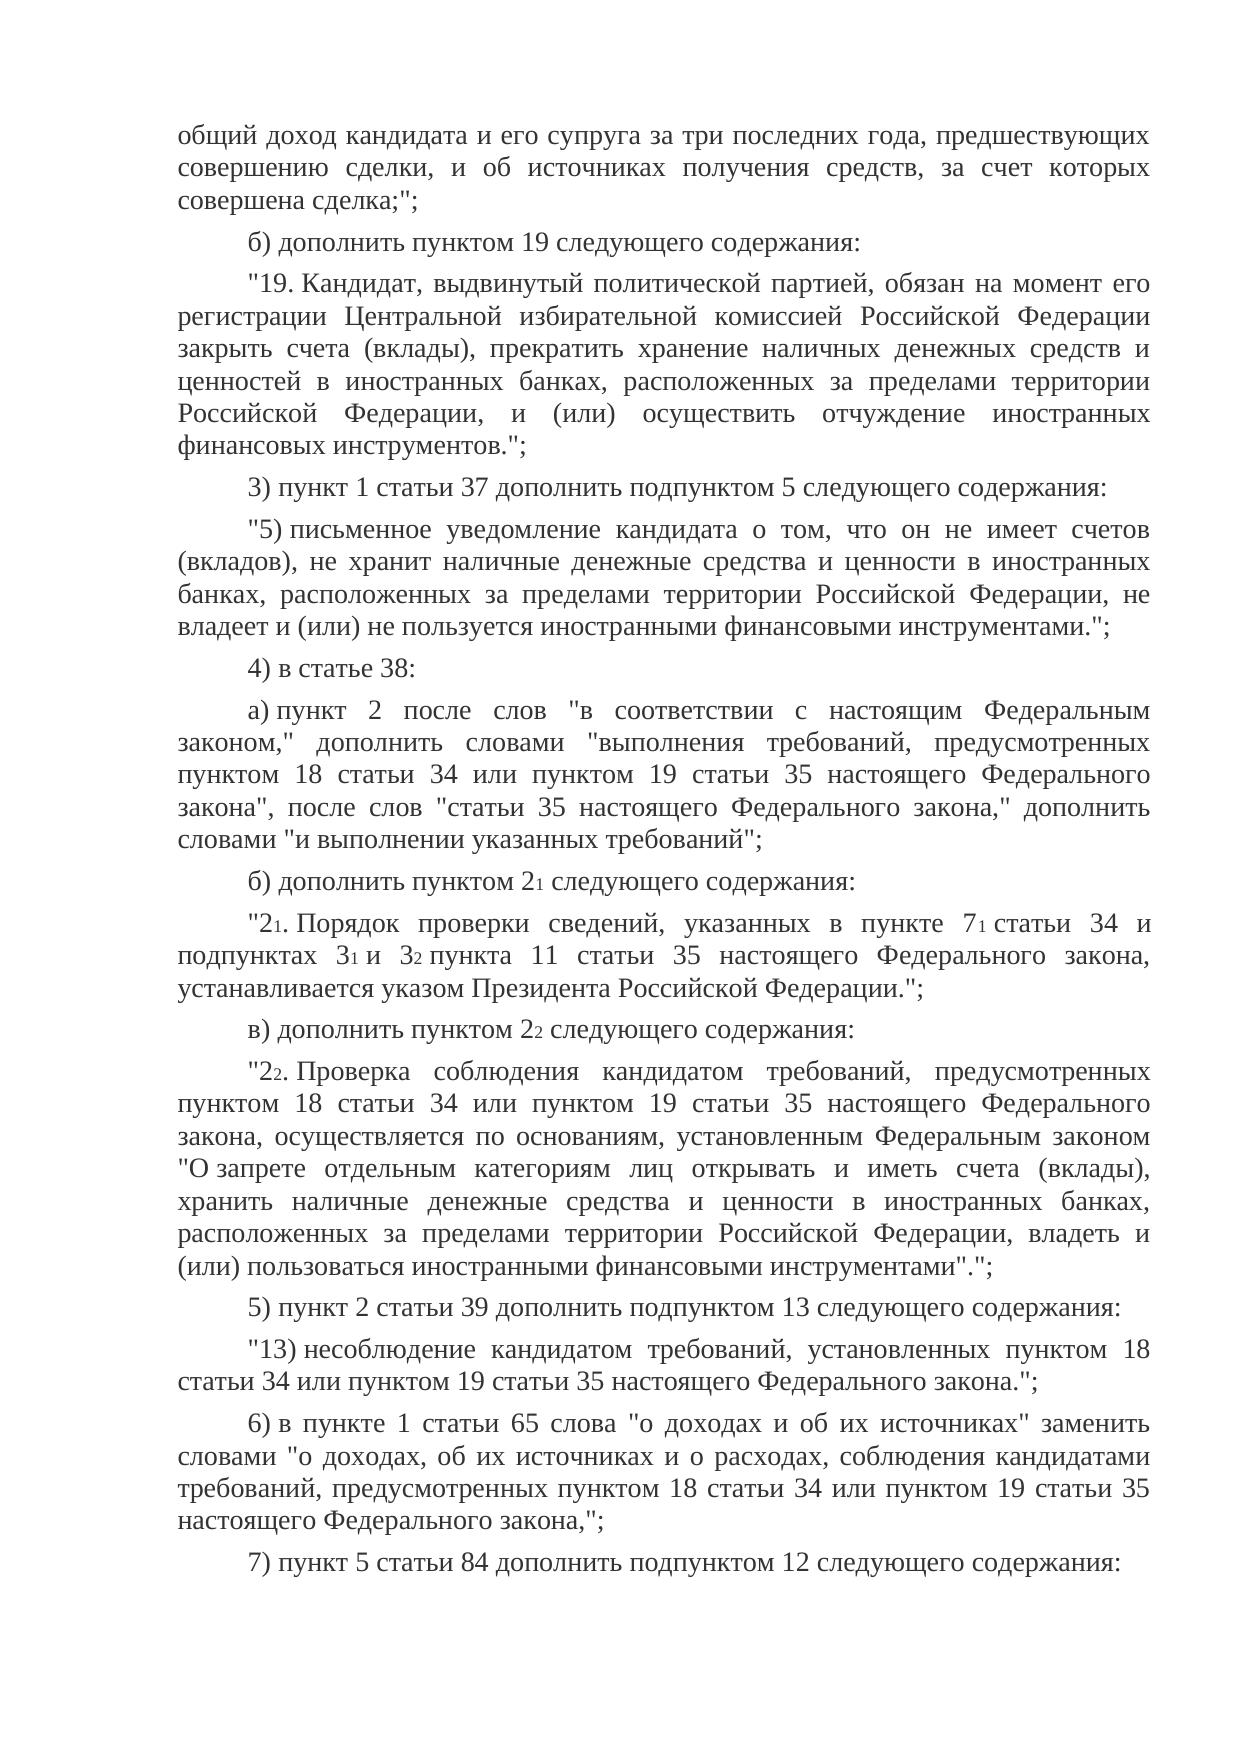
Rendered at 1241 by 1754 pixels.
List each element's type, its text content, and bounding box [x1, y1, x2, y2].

text 5) пункт 2 статьи 39 дополнить подпунктом 13 следующего содержания: [177, 1290, 1152, 1323]
text "22. Проверка соблюдения кандидатом требований, предусмотренных пунктом 18 статьи 34 или пунктом 19 статьи 35 настоящего Федерального закона, осуществляется по основаниям, установленным Федеральным законом "О запрете отдельным категориям лиц открывать и иметь счета (вклады), хранить наличные денежные средства и ценности в иностранных банках, расположенных за пределами территории Российской Федерации, владеть и (или) пользоваться иностранными финансовыми инструментами"."; [177, 1054, 1152, 1281]
text 4) в статье 38: [177, 651, 1152, 683]
text "5) письменное уведомление кандидата о том, что он не имеет счетов (вкладов), не хранит наличные денежные средства и ценности в иностранных банках, расположенных за пределами территории Российской Федерации, не владеет и (или) не пользуется иностранными финансовыми инструментами."; [177, 512, 1152, 642]
text "19. Кандидат, выдвинутый политической партией, обязан на момент его регистрации Центральной избирательной комиссией Российской Федерации закрыть счета (вклады), прекратить хранение наличных денежных средств и ценностей в иностранных банках, расположенных за пределами территории Российской Федерации, и (или) осуществить отчуждение иностранных финансовых инструментов."; [177, 266, 1152, 461]
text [177, 118, 1152, 215]
text 7) пункт 5 статьи 84 дополнить подпунктом 12 следующего содержания: [177, 1545, 1152, 1578]
text "21. Порядок проверки сведений, указанных в пункте 71 статьи 34 и подпунктах 31 и 32 пункта 11 статьи 35 настоящего Федерального закона, устанавливается указом Президента Российской Федерации."; [177, 906, 1152, 1003]
text в) дополнить пунктом 22 следующего содержания: [177, 1012, 1152, 1045]
text б) дополнить пунктом 19 следующего содержания: [177, 225, 1152, 257]
text б) дополнить пунктом 21 следующего содержания: [177, 864, 1152, 896]
text 3) пункт 1 статьи 37 дополнить подпунктом 5 следующего содержания: [177, 470, 1152, 503]
text 6) в пункте 1 статьи 65 слова "о доходах и об их источниках" заменить словами "о доходах, об их источниках и о расходах, соблюдения кандидатами требований, предусмотренных пунктом 18 статьи 34 или пунктом 19 статьи 35 настоящего Федерального закона,"; [177, 1406, 1152, 1536]
text "13) несоблюдение кандидатом требований, установленных пунктом 18 статьи 34 или пунктом 19 статьи 35 настоящего Федерального закона."; [177, 1332, 1152, 1397]
text а) пункт 2 после слов "в соответствии с настоящим Федеральным законом," дополнить словами "выполнения требований, предусмотренных пунктом 18 статьи 34 или пунктом 19 статьи 35 настоящего Федерального закона", после слов "статьи 35 настоящего Федерального закона," дополнить словами "и выполнении указанных требований"; [177, 693, 1152, 855]
